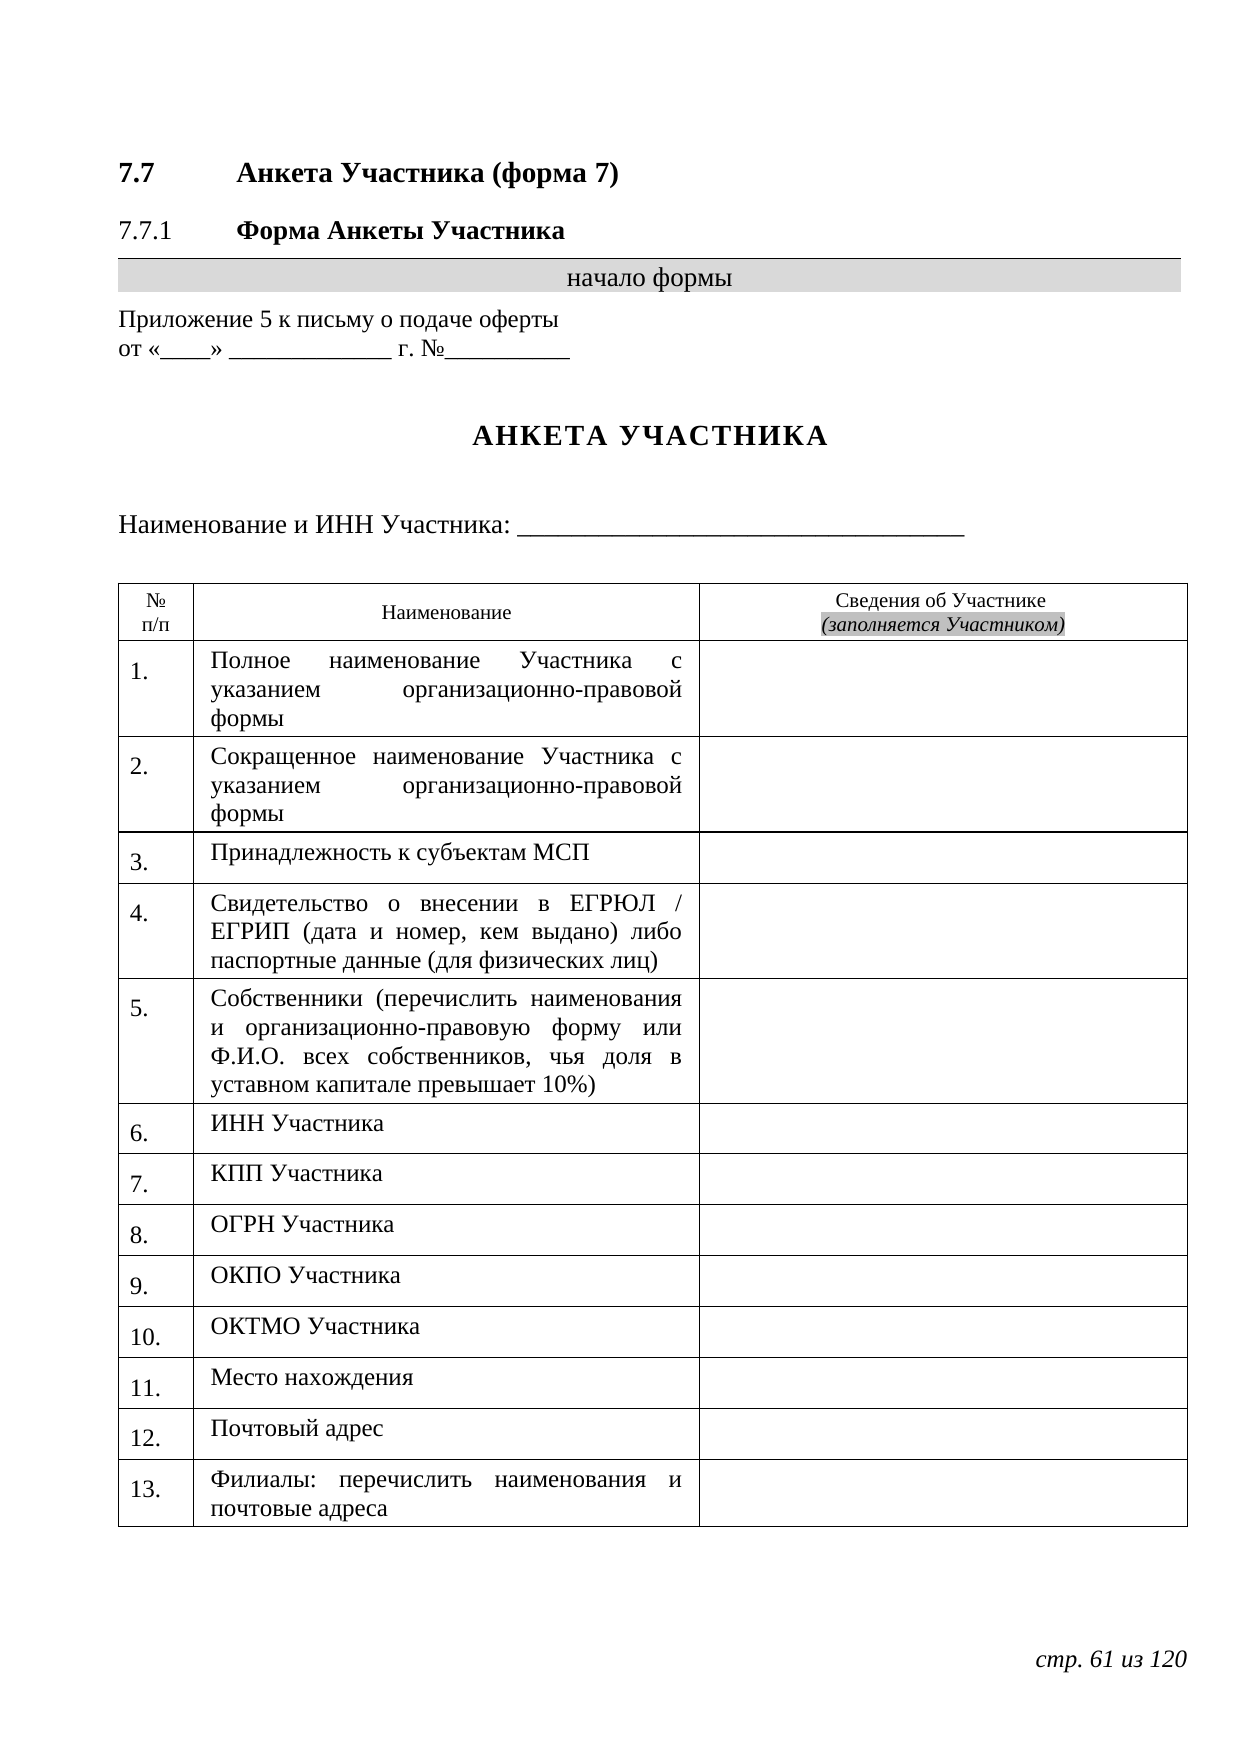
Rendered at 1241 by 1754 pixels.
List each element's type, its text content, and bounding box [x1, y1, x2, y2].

table_cell [700, 737, 1187, 831]
table_cell [700, 1460, 1187, 1526]
table_cell [700, 1409, 1187, 1459]
table_cell [119, 737, 193, 831]
table_cell [700, 1256, 1187, 1306]
table_cell Собственники (перечислить наименования и организационно-правовую форму или Ф.И.О. всех собственников, чья доля в уставном капитале превышает 10%) [194, 979, 699, 1102]
table_cell [119, 884, 193, 978]
table_cell Сокращенное наименование Участника с указанием организационно-правовой формы [194, 737, 699, 831]
table_cell [119, 979, 193, 1102]
table_cell [700, 1154, 1187, 1204]
table_cell [119, 1104, 193, 1153]
table_cell Свидетельство о внесении в ЕГРЮЛ / ЕГРИП (дата и номер, кем выдано) либо паспортные данные (для физических лиц) [194, 884, 699, 978]
table_cell [700, 1104, 1187, 1153]
text Приложение 5 к письму о подаче оферты от «____» _____________ г. №__________ [118, 304, 1181, 362]
table_cell Полное наименование Участника с указанием организационно-правовой формы [194, 641, 699, 736]
table_cell [119, 1307, 193, 1357]
subtitle Анкета Участника (форма 7) [118, 156, 1181, 189]
table_cell ОКПО Участника [194, 1256, 699, 1306]
text Наименование и ИНН Участника: _________________________________ [118, 508, 1181, 539]
table_cell [700, 1307, 1187, 1357]
table_cell [119, 1358, 193, 1408]
table_header Сведения об Участнике (заполняется Участником) [700, 584, 1187, 640]
table_cell [700, 1205, 1187, 1255]
table_cell ИНН Участника [194, 1104, 699, 1153]
table_cell [119, 641, 193, 736]
table_cell [700, 1358, 1187, 1408]
table_cell [119, 1154, 193, 1204]
table_cell Место нахождения [194, 1358, 699, 1408]
table_cell [119, 1409, 193, 1459]
table_cell ОГРН Участника [194, 1205, 699, 1255]
table_cell КПП Участника [194, 1154, 699, 1204]
table_cell [119, 1205, 193, 1255]
table_cell Принадлежность к субъектам МСП [194, 833, 699, 882]
text Анкета Участника [118, 418, 1181, 452]
table_cell [119, 1460, 193, 1526]
table_header Наименование [194, 584, 699, 640]
table_cell ОКТМО Участника [194, 1307, 699, 1357]
text Форма Анкеты Участника [118, 214, 1181, 245]
table_cell [700, 833, 1187, 882]
table_cell [700, 884, 1187, 978]
table_cell [119, 1256, 193, 1306]
table_cell [700, 641, 1187, 736]
text начало формы [118, 259, 1181, 292]
table_header № п/п [119, 584, 193, 640]
table_cell [119, 833, 193, 882]
table_cell Почтовый адрес [194, 1409, 699, 1459]
table_cell [700, 979, 1187, 1102]
table_cell Филиалы: перечислить наименования и почтовые адреса [194, 1460, 699, 1526]
